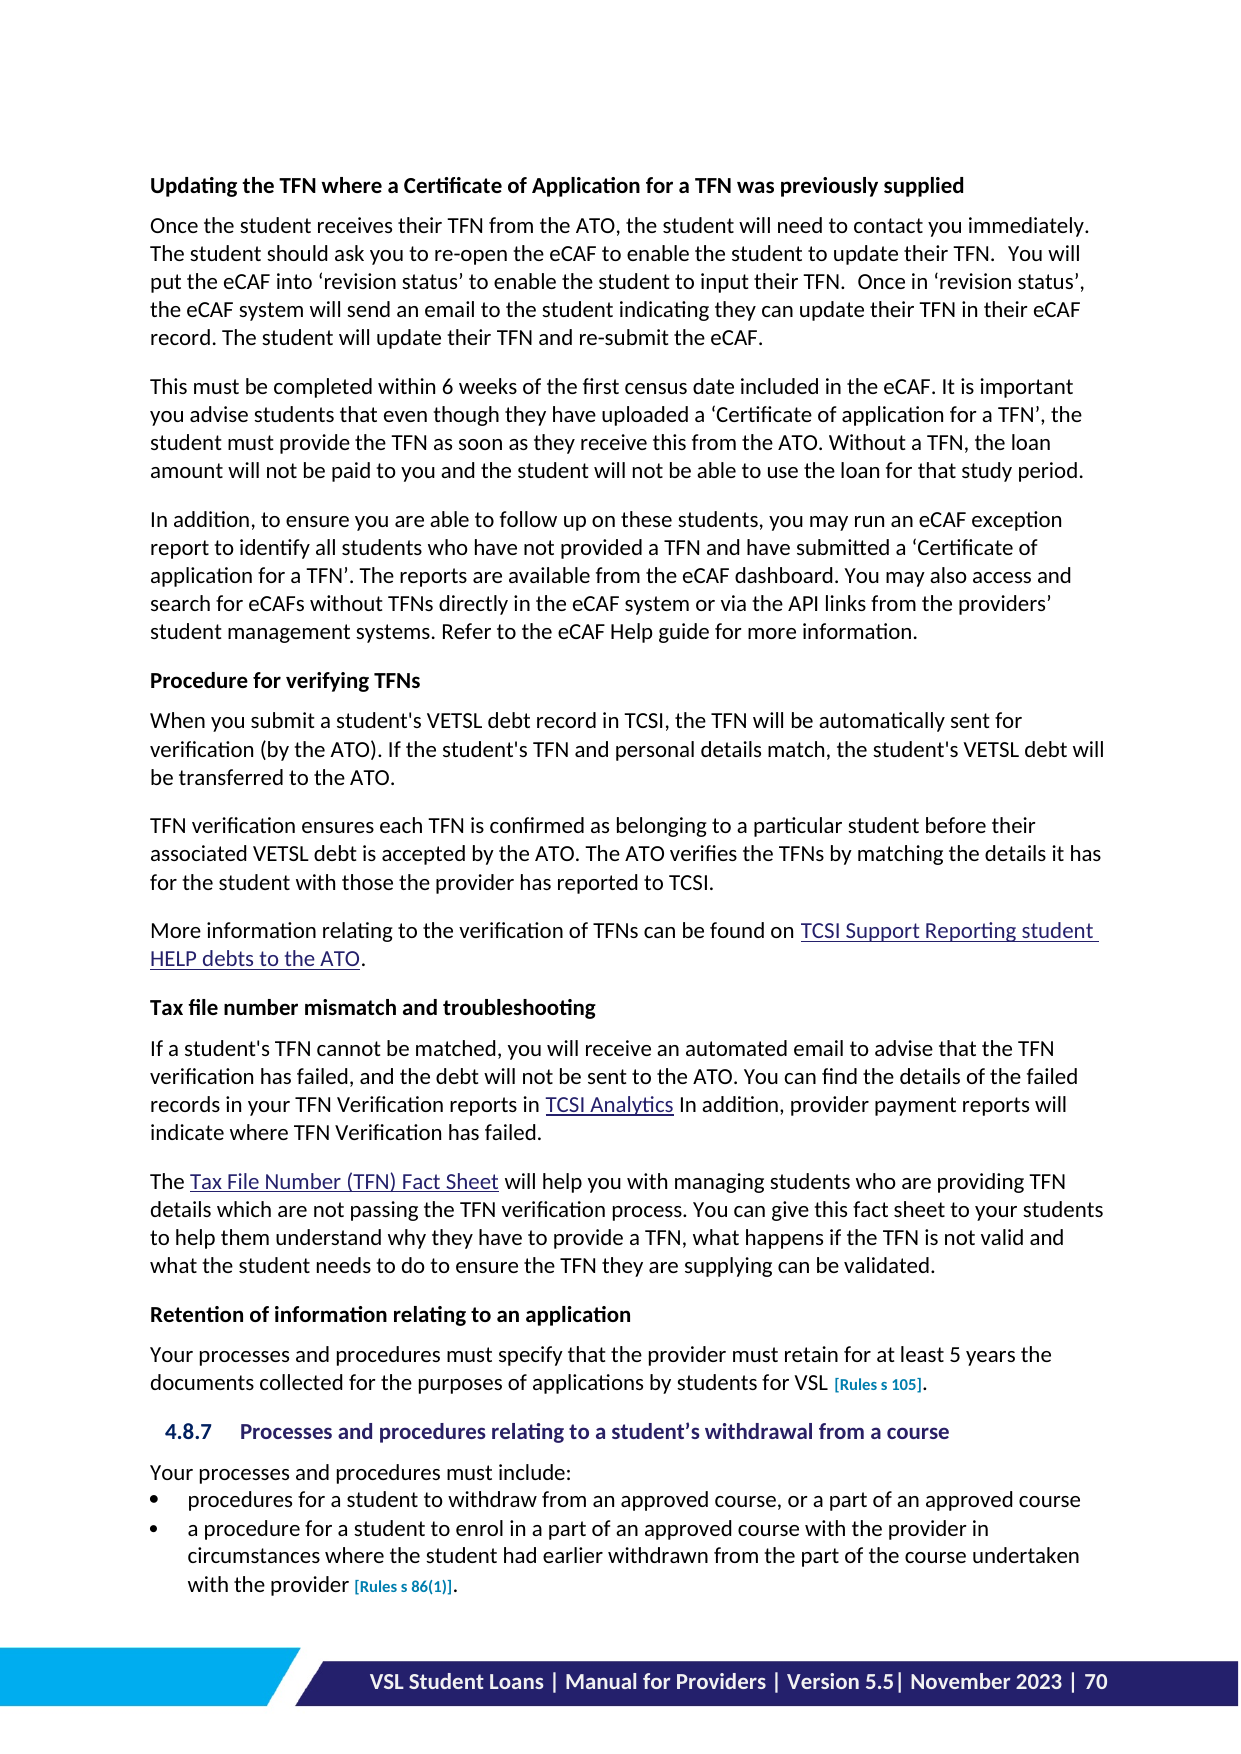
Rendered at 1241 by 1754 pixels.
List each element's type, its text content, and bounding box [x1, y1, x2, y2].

text More information relating to the verification of TFNs can be found on TCSI Support Reporting student HELP debts to the ATO. [150, 916, 1107, 972]
subtitle Tax file number mismatch and troubleshooting [150, 993, 1107, 1021]
subtitle Updating the TFN where a Certificate of Application for a TFN was previously supplied [150, 171, 1107, 199]
text Your processes and procedures must include: [150, 1458, 1107, 1486]
text Your processes and procedures must specify that the provider must retain for at least 5 years the documents collected for the purposes of applications by students for VSL [Rules s 105]. [150, 1340, 1107, 1396]
list a procedure for a student to enrol in a part of an approved course with the provider in circumstances where the student had earlier withdrawn from the part of the course undertaken with the provider [Rules s 86(1)]. [150, 1514, 1107, 1598]
text Once the student receives their TFN from the ATO, the student will need to contact you immediately. The student should ask you to re-open the eCAF to enable the student to update their TFN. You will put the eCAF into ‘revision status’ to enable the student to input their TFN. Once in ‘revision status’, the eCAF system will send an email to the student indicating they can update their TFN in their eCAF record. The student will update their TFN and re-submit the eCAF. [150, 211, 1107, 351]
text The Tax File Number (TFN) Fact Sheet will help you with managing students who are providing TFN details which are not passing the TFN verification process. You can give this fact sheet to your students to help them understand why they have to provide a TFN, what happens if the TFN is not valid and what the student needs to do to ensure the TFN they are supplying can be validated. [150, 1167, 1107, 1279]
text When you submit a student's VETSL debt record in TCSI, the TFN will be automatically sent for verification (by the ATO). If the student's TFN and personal details match, the student's VETSL debt will be transferred to the ATO. [150, 707, 1107, 791]
list procedures for a student to withdraw from an approved course, or a part of an approved course [150, 1486, 1107, 1514]
subtitle Processes and procedures relating to a student’s withdrawal from a course [165, 1417, 1107, 1445]
text TFN verification ensures each TFN is confirmed as belonging to a particular student before their associated VETSL debt is accepted by the ATO. The ATO verifies the TFNs by matching the details it has for the student with those the provider has reported to TCSI. [150, 812, 1107, 896]
text If a student's TFN cannot be matched, you will receive an automated email to advise that the TFN verification has failed, and the debt will not be sent to the ATO. You can find the details of the failed records in your TFN Verification reports in TCSI Analytics In addition, provider payment reports will indicate where TFN Verification has failed. [150, 1034, 1107, 1146]
picture [0, 1647, 1239, 1753]
subtitle Retention of information relating to an application [150, 1300, 1107, 1328]
text In addition, to ensure you are able to follow up on these students, you may run an eCAF exception report to identify all students who have not provided a TFN and have submitted a ‘Certificate of application for a TFN’. The reports are available from the eCAF dashboard. You may also access and search for eCAFs without TFNs directly in the eCAF system or via the API links from the providers’ student management systems. Refer to the eCAF Help guide for more information. [150, 505, 1107, 645]
subtitle Procedure for verifying TFNs [150, 666, 1107, 694]
text This must be completed within 6 weeks of the first census date included in the eCAF. It is important you advise students that even though they have uploaded a ‘Certificate of application for a TFN’, the student must provide the TFN as soon as they receive this from the ATO. Without a TFN, the loan amount will not be paid to you and the student will not be able to use the loan for that study period. [150, 372, 1107, 484]
